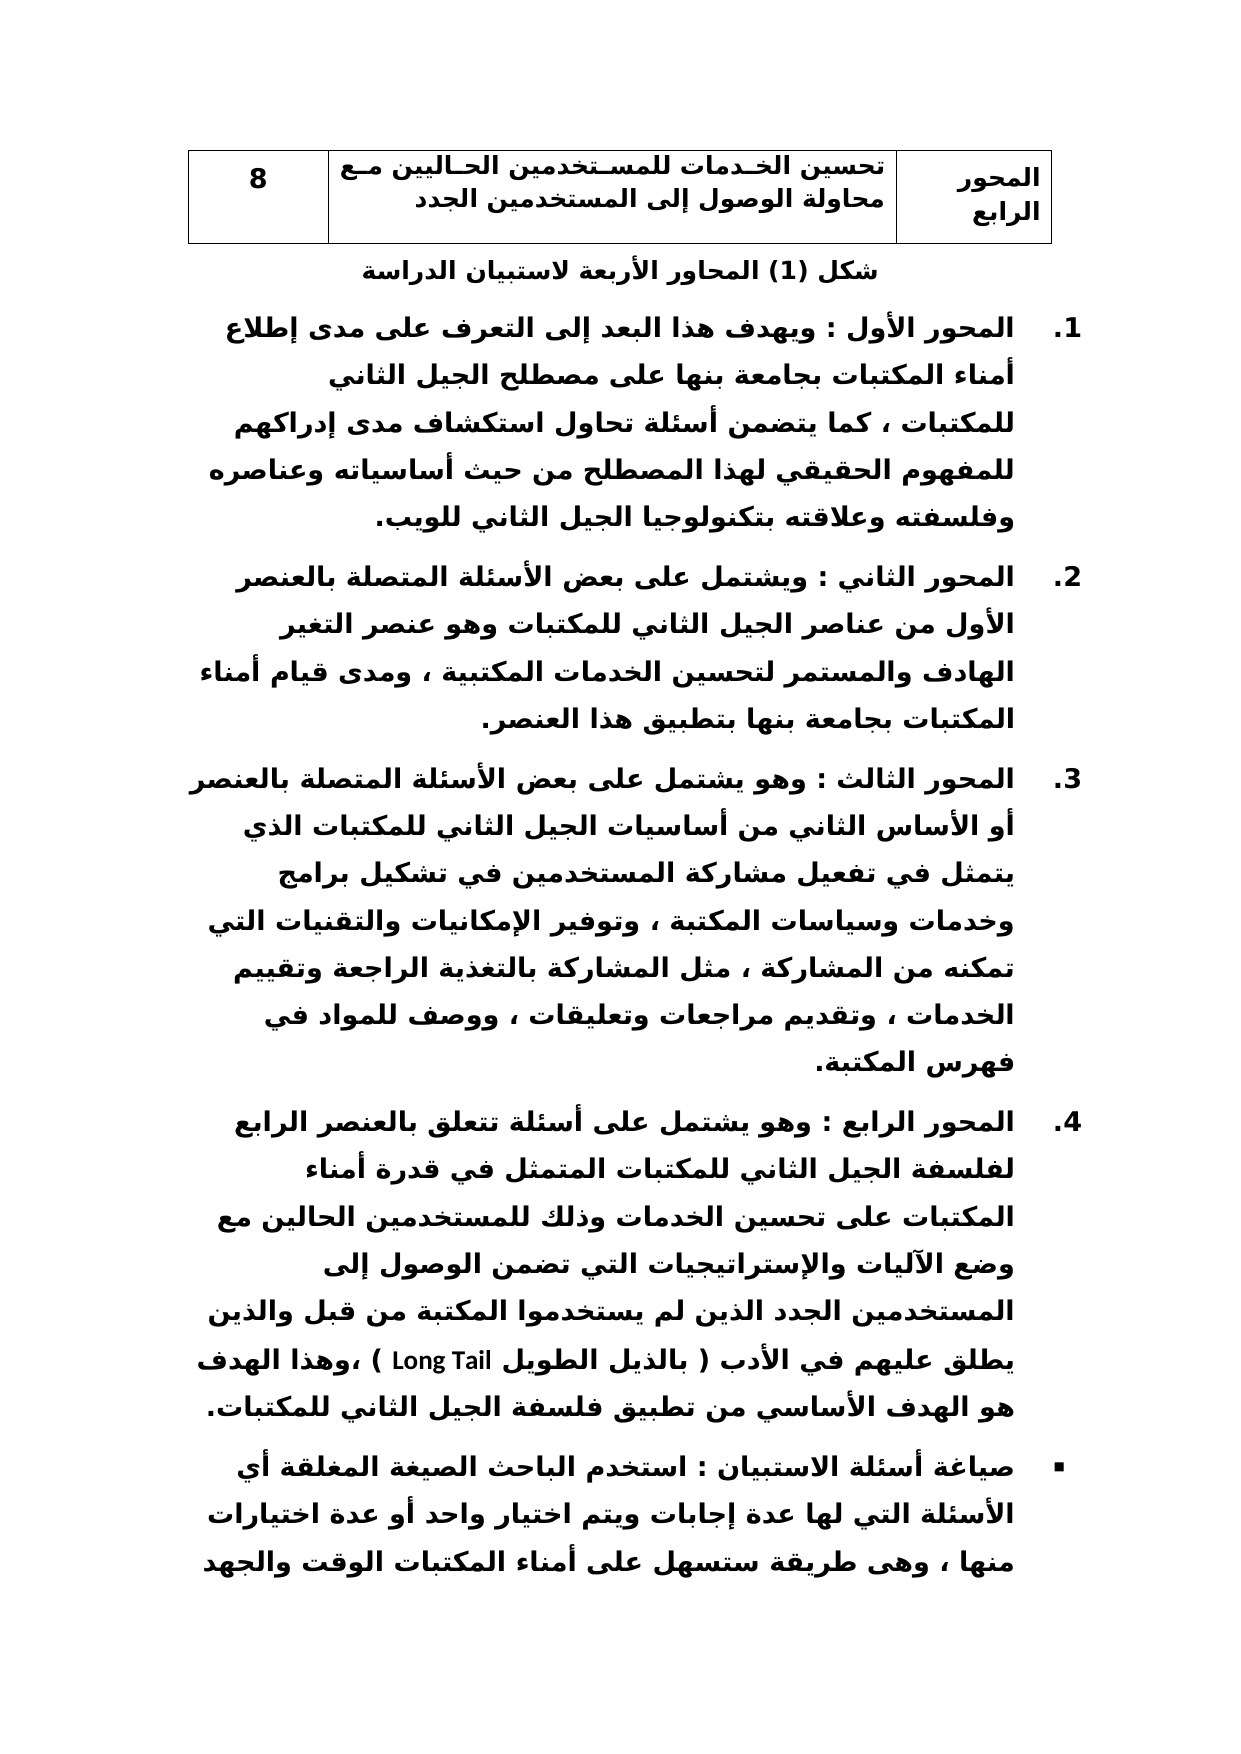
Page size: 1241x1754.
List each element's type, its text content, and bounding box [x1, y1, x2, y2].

table_cell المحور الرابع [897, 151, 1051, 243]
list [187, 1452, 1053, 1578]
list المحور الرابع : وهو يشتمل على أسئلة تتعلق بالعنصر الرابع لفلسفة الجيل الثاني للمكتبات المتمثل في قدرة أمناء المكتبات على تحسين الخدمات وذلك للمستخدمين الحالين مع وضع الآليات والإستراتيجيات التي تضمن الوصول إلى المستخدمين الجدد الذين لم يستخدموا المكتبة من قبل والذين يطلق عليهم في الأدب ( بالذيل الطويل Long Tail ) ،وهذا الهدف هو الهدف الأساسي من تطبيق فلسفة الجيل الثاني للمكتبات. [187, 1107, 1053, 1423]
list المحور الثالث : وهو يشتمل على بعض الأسئلة المتصلة بالعنصر أو الأساس الثاني من أساسيات الجيل الثاني للمكتبات الذي يتمثل في تفعيل مشاركة المستخدمين في تشكيل برامج وخدمات وسياسات المكتبة ، وتوفير الإمكانيات والتقنيات التي تمكنه من المشاركة ، مثل المشاركة بالتغذية الراجعة وتقييم الخدمات ، وتقديم مراجعات وتعليقات ، ووصف للمواد في فهرس المكتبة. [187, 763, 1053, 1078]
text شكل (1) المحاور الأربعة لاستبيان الدراسة [187, 256, 1053, 285]
table_cell 8 [189, 151, 328, 243]
list المحور الثاني : ويشتمل على بعض الأسئلة المتصلة بالعنصر الأول من عناصر الجيل الثاني للمكتبات وهو عنصر التغير الهادف والمستمر لتحسين الخدمات المكتبية ، ومدى قيام أمناء المكتبات بجامعة بنها بتطبيق هذا العنصر. [187, 561, 1053, 735]
list المحور الأول : ويهدف هذا البعد إلى التعرف على مدى إطلاع أمناء المكتبات بجامعة بنها على مصطلح الجيل الثاني للمكتبات ، كما يتضمن أسئلة تحاول استكشاف مدى إدراكهم للمفهوم الحقيقي لهذا المصطلح من حيث أساسياته وعناصره وفلسفته وعلاقته بتكنولوجيا الجيل الثاني للويب. [187, 312, 1053, 533]
table_cell تحسين الخدمات للمستخدمين الحاليين مع محاولة الوصول إلى المستخدمين الجدد [329, 151, 896, 243]
